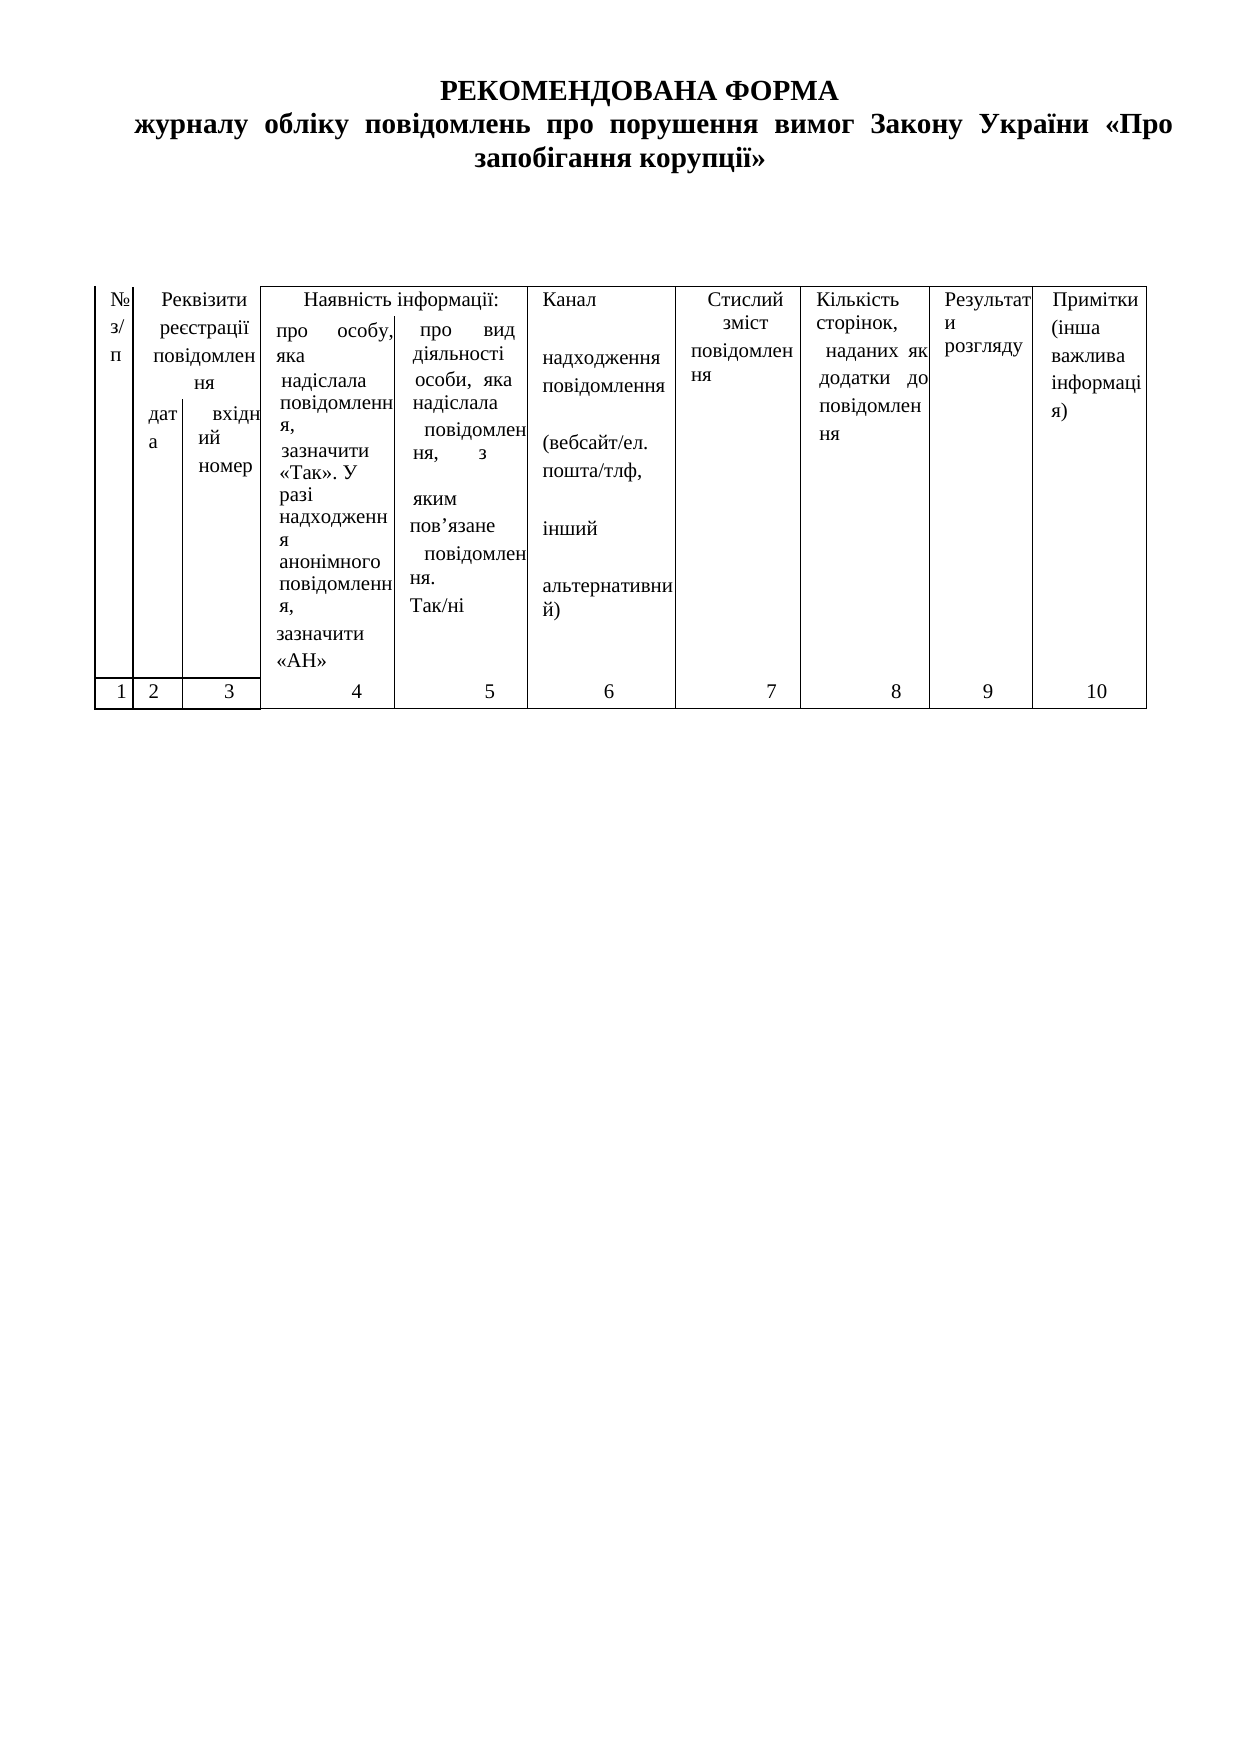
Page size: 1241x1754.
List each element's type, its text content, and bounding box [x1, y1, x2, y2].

table_header Наявність інформації: [261, 287, 527, 316]
table_cell про вид діяльності особи, яка надіслала повідомлення, з яким пов’язане повідомлення. Так/ні [395, 318, 527, 677]
table_header Кількість сторінок, наданих як додатки до повідомлення [801, 287, 929, 677]
table_cell 8 [801, 679, 929, 708]
table_cell 3 [183, 679, 260, 708]
subtitle РЕКОМЕНДОВАНА ФОРМА [103, 74, 1176, 107]
table_cell 5 [395, 679, 527, 708]
table_cell 6 [528, 679, 675, 708]
table_cell вхідний номер [183, 401, 260, 677]
table_header Результати розгляду [930, 287, 1032, 677]
table_header Примітки (інша важлива інформація) [1033, 287, 1146, 677]
table_header Стислий зміст повідомлення [676, 287, 800, 677]
table_cell дата [134, 401, 182, 677]
table_cell 7 [676, 679, 800, 708]
table_cell 10 [1033, 679, 1146, 708]
table_header Реквізити реєстрації повідомлення [134, 287, 260, 399]
table_cell про особу, яка надіслала повідомлення, зазначити «Так». У разі надходження анонімного повідомлення, зазначити «АН» [261, 318, 394, 677]
table_cell 4 [261, 679, 394, 708]
table_cell 1 [96, 679, 132, 708]
table_header Канал надходження повідомлення (вебсайт/ел. пошта/тлф, інший альтернативний) [528, 287, 675, 677]
table_cell 2 [134, 679, 182, 708]
text журналу обліку повідомлень про порушення вимог Закону України «Про запобігання корупції» [134, 108, 1174, 173]
table_cell 9 [930, 679, 1032, 708]
table_header № з/п [96, 287, 132, 677]
